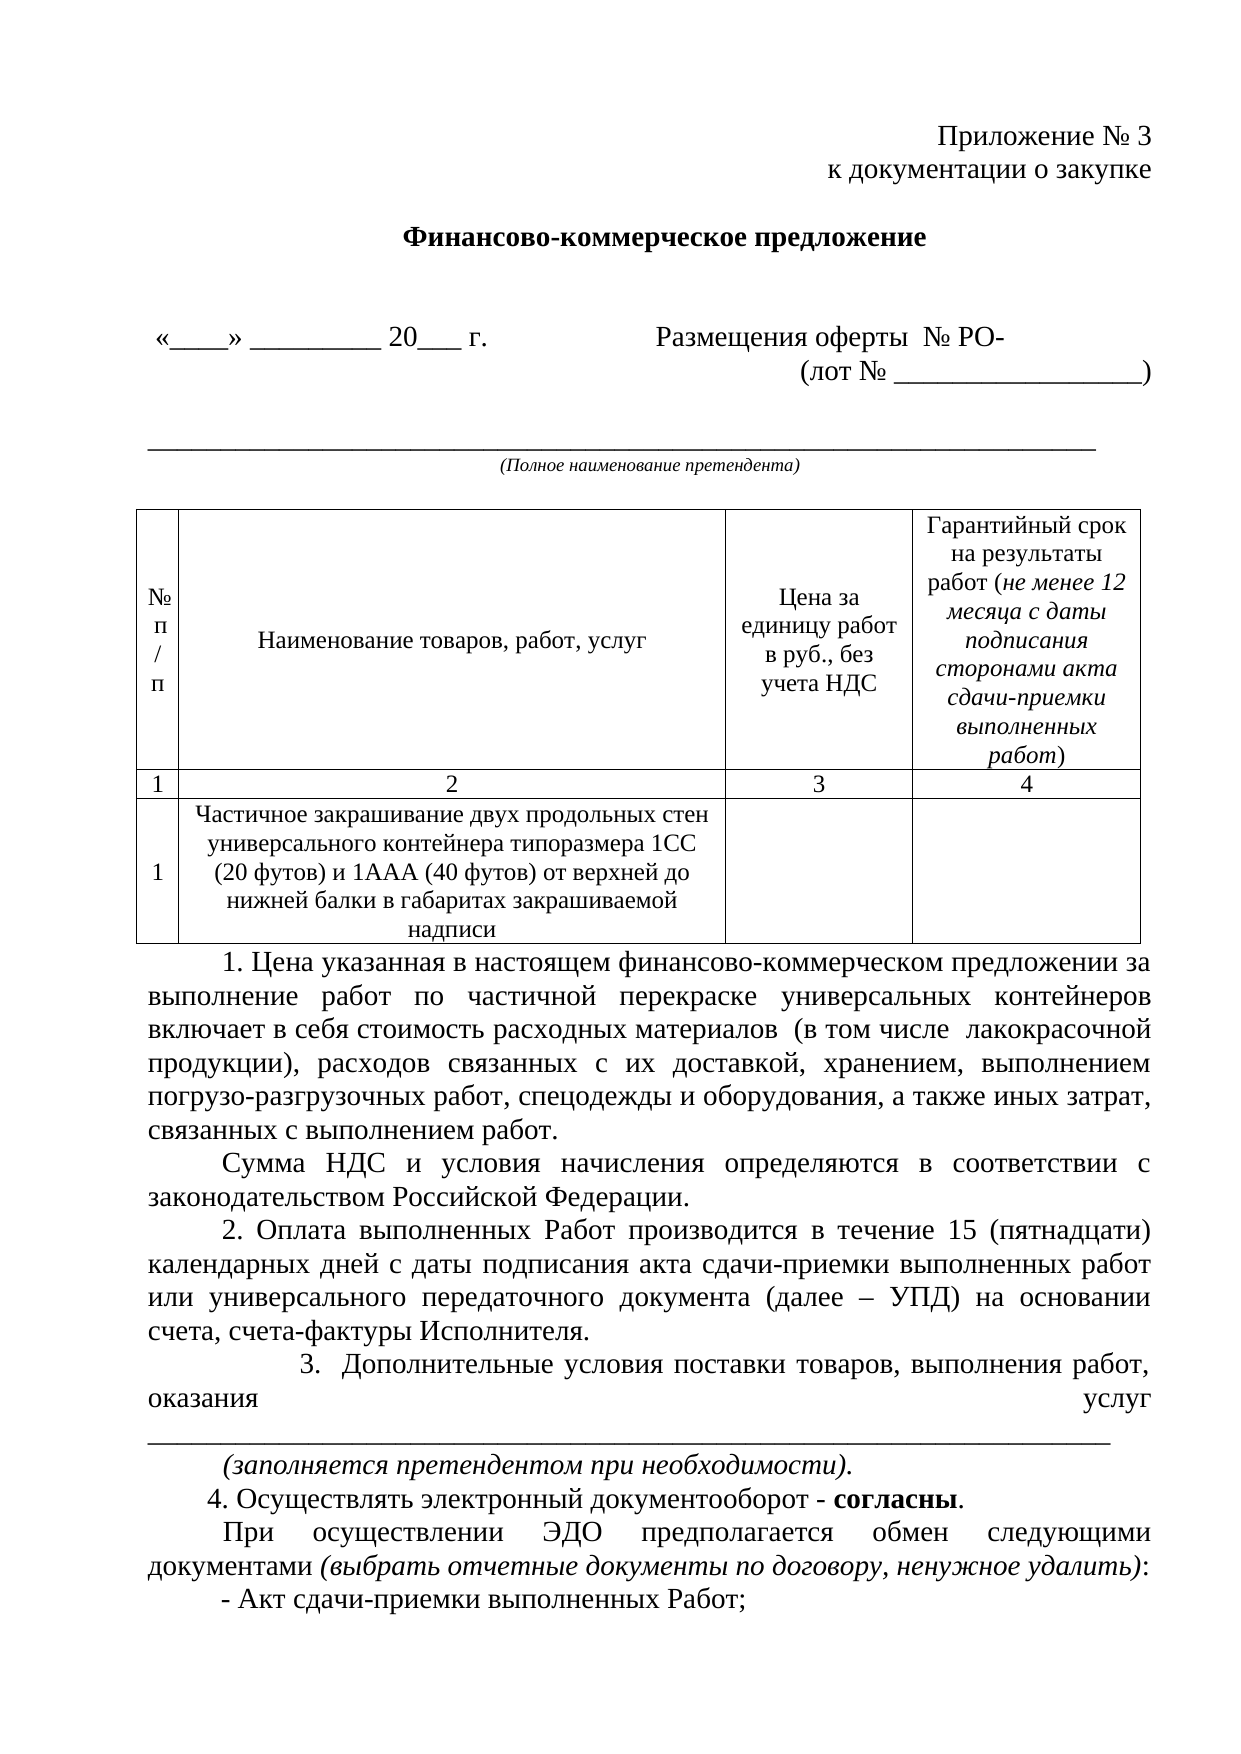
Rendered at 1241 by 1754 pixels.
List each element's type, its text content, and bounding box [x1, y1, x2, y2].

text (лот № _________________) [148, 353, 1152, 386]
text 2. Оплата выполненных Работ производится в течение 15 (пятнадцати) календарных дней с даты подписания акта сдачи-приемки выполненных работ или универсального передаточного документа (далее – УПД) на основании счета, счета-фактуры Исполнителя. [148, 1212, 1152, 1347]
text _________________________________________________________________ [148, 420, 1152, 453]
table_cell 2 [179, 770, 725, 798]
text 4. Осуществлять электронный документооборот - согласны. [148, 1481, 1152, 1514]
table_cell 4 [913, 770, 1140, 798]
table_cell 1 [137, 799, 178, 943]
table_cell Частичное закрашивание двух продольных стен универсального контейнера типоразмера 1СС (20 футов) и 1ААА (40 футов) от верхней до нижней балки в габаритах закрашиваемой надписи [179, 799, 725, 943]
table_cell 1 [137, 770, 178, 798]
text Приложение № 3 [148, 118, 1152, 152]
text (заполняется претендентом при необходимости). [148, 1447, 1152, 1481]
text 3. Дополнительные условия поставки товаров, выполнения работ, оказания услуг __________________________________________________________________ [148, 1347, 1152, 1447]
text «____» _________ 20___ г. Размещения оферты № РО- [148, 319, 1152, 353]
text 1. Цена указанная в настоящем финансово-коммерческом предложении за выполнение работ по частичной перекраске универсальных контейнеров включает в себя стоимость расходных материалов (в том числе лакокрасочной продукции), расходов связанных с их доставкой, хранением, выполнением погрузо-разгрузочных работ, спецодежды и оборудования, а также иных затрат, связанных с выполнением работ. [148, 944, 1152, 1145]
table_cell [913, 799, 1140, 943]
text При осуществлении ЭДО предполагается обмен следующими документами (выбрать отчетные документы по договору, ненужное удалить): [148, 1514, 1152, 1581]
text (Полное наименование претендента) [148, 453, 1152, 475]
text - Акт сдачи-приемки выполненных Работ; [148, 1581, 1152, 1615]
table_cell 3 [726, 770, 912, 798]
table_header № п/п [137, 510, 178, 768]
table_header Наименование товаров, работ, услуг [179, 510, 725, 768]
table_header Цена за единицу работ в руб., без учета НДС [726, 510, 912, 768]
text Сумма НДС и условия начисления определяются в соответствии с законодательством Российской Федерации. [148, 1145, 1152, 1212]
text к документации о закупке [148, 152, 1152, 185]
subtitle Финансово-коммерческое предложение [148, 219, 1181, 252]
table_cell [726, 799, 912, 943]
table_header Гарантийный срок на результаты работ (не менее 12 месяца с даты подписания сторонами акта сдачи-приемки выполненных работ) [913, 510, 1140, 768]
